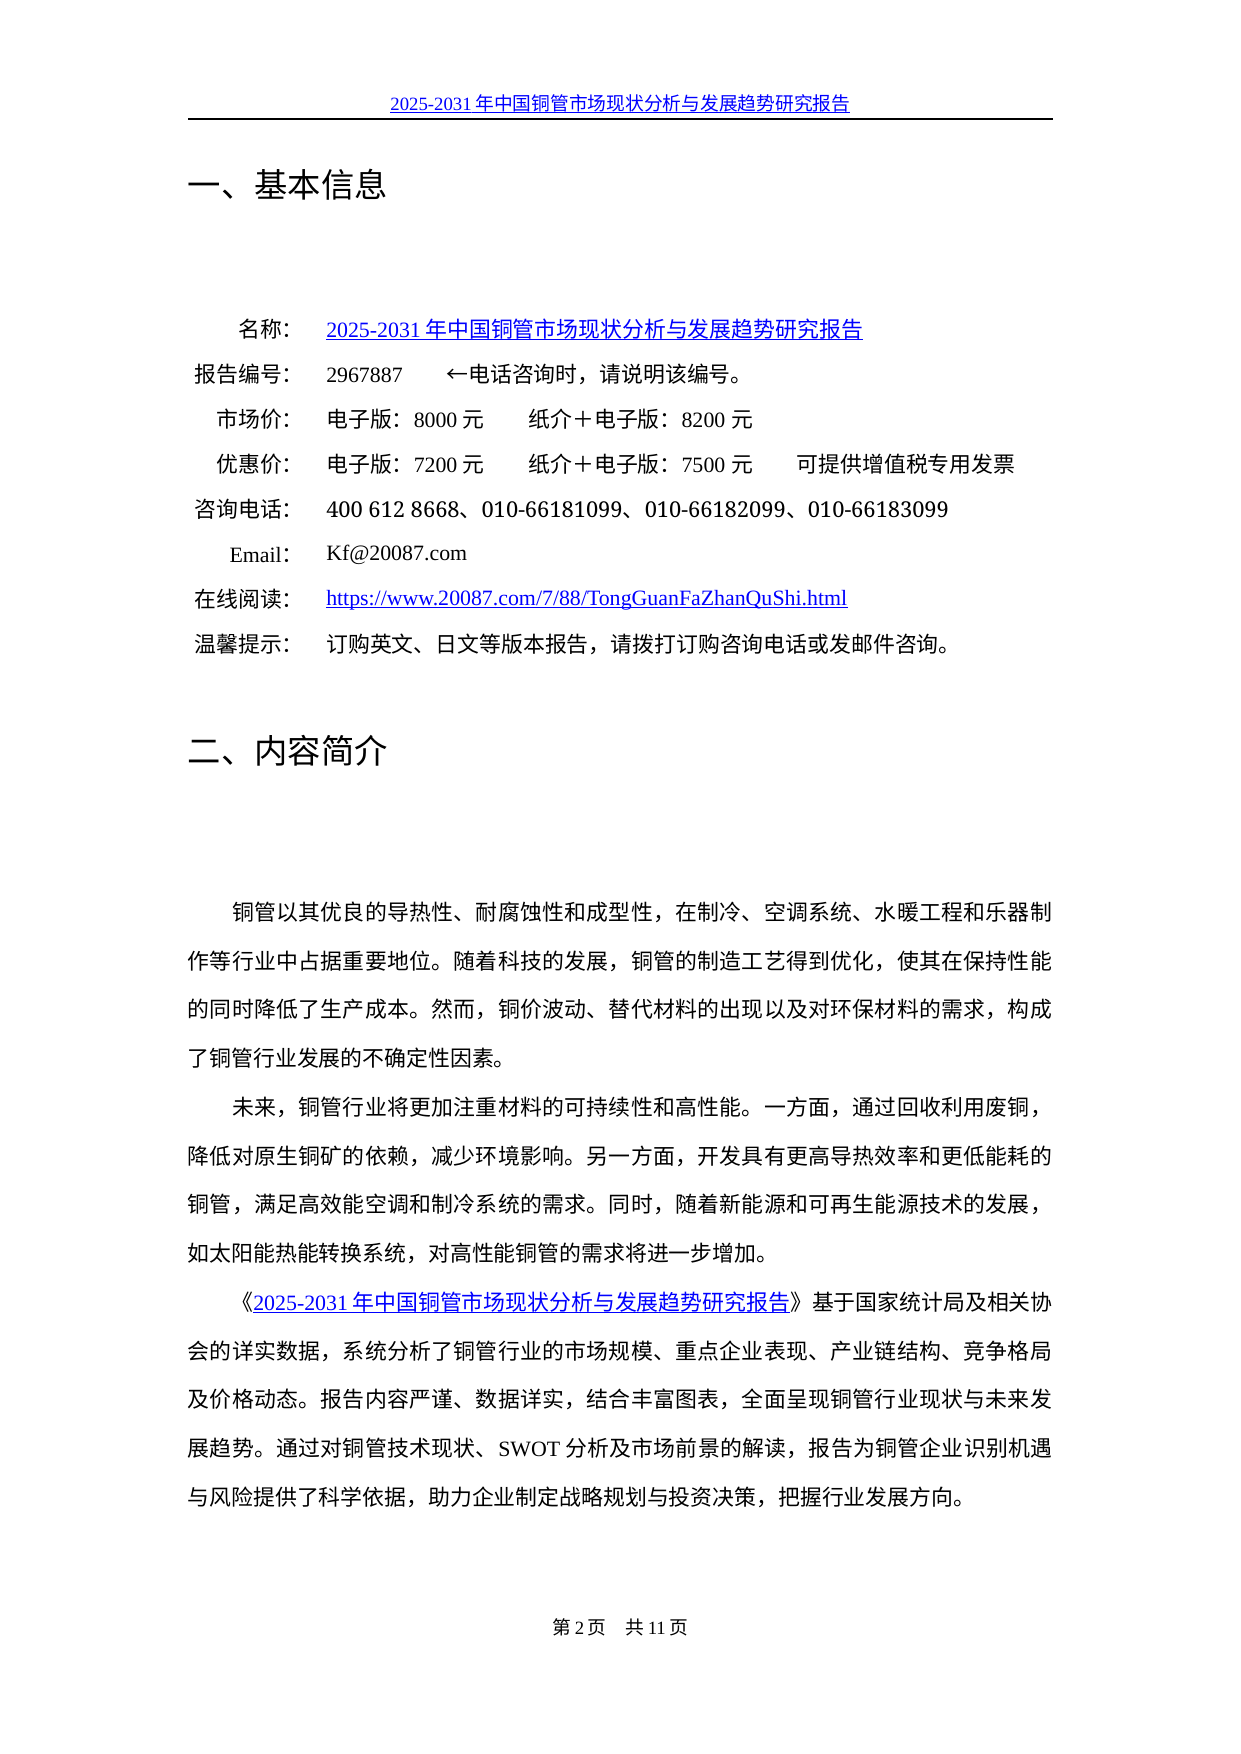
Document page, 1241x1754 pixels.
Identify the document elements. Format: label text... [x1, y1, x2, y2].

table_cell 报告编号： [167, 357, 315, 402]
table_cell 在线阅读： [167, 582, 315, 627]
table_cell 咨询电话： [167, 492, 315, 537]
table_cell 市场价： [167, 402, 315, 447]
table_cell 电子版：8000 元 纸介＋电子版：8200 元 [315, 402, 1073, 447]
table_header 名称： [167, 312, 315, 357]
table_cell 订购英文、日文等版本报告，请拨打订购咨询电话或发邮件咨询。 [315, 627, 1073, 672]
table_cell [315, 582, 1073, 627]
title 一、基本信息 [187, 150, 1053, 215]
table_cell Email： [167, 537, 315, 582]
table_cell 2967887 ←电话咨询时，请说明该编号。 [315, 357, 1073, 402]
table_header 2025-2031年中国铜管市场现状分析与发展趋势研究报告 [315, 312, 1073, 357]
table_cell 温馨提示： [167, 627, 315, 672]
table_cell 400 612 8668、010-66181099、010-66182099、010-66183099 [315, 492, 1073, 537]
table_cell 优惠价： [167, 447, 315, 492]
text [187, 894, 1053, 1512]
title 二、内容简介 [187, 717, 1053, 782]
table_cell Kf@20087.com [315, 537, 1073, 582]
table_cell 电子版：7200 元 纸介＋电子版：7500 元 可提供增值税专用发票 [315, 447, 1073, 492]
